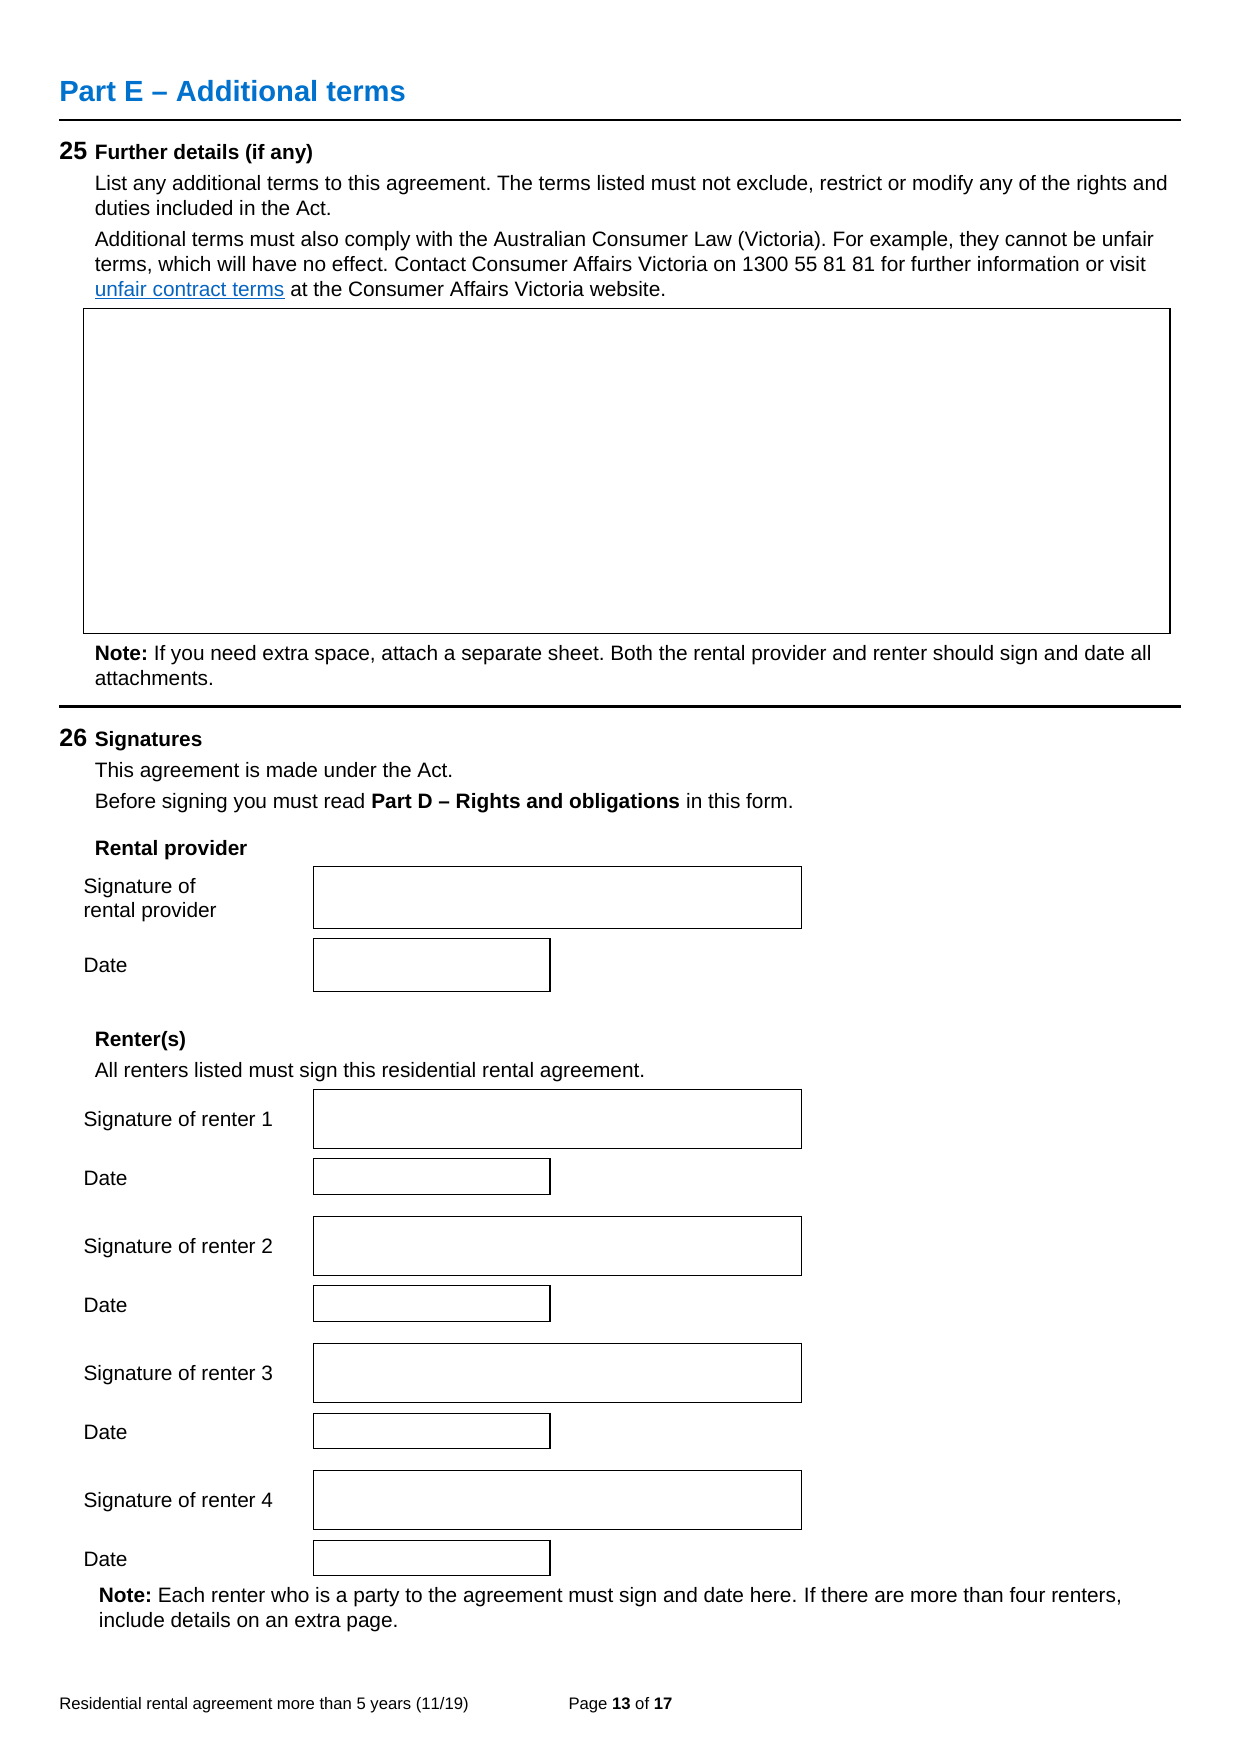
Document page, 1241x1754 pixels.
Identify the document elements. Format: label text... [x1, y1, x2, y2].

table_header [314, 1541, 549, 1575]
text Renter(s) [59, 1027, 1181, 1051]
table_header [314, 939, 549, 991]
table_header [314, 1090, 801, 1148]
table_header Date [83, 1540, 313, 1575]
text 25 Further details (if any) [59, 136, 1181, 164]
table_header Date [83, 1413, 313, 1448]
table_header Signature of renter 3 [83, 1343, 313, 1402]
table_header [314, 1471, 801, 1529]
list All renters listed must sign this residential rental agreement. [94, 1057, 1181, 1082]
subtitle Part E – Additional terms [59, 74, 1181, 107]
table_header Signature of renter 4 [83, 1470, 313, 1529]
list List any additional terms to this agreement. The terms listed must not exclude, restrict or modify any of the rights and duties included in the Act. [94, 171, 1181, 221]
table_header [84, 309, 1169, 633]
list Note: If you need extra space, attach a separate sheet. Both the rental provider and renter should sign and date all attachments. [94, 641, 1181, 691]
table_header Signature of rental provider [83, 866, 313, 928]
list Before signing you must read Part D – Rights and obligations in this form. [94, 789, 1181, 814]
table_header Signature of renter 2 [83, 1216, 313, 1275]
table_header Signature of renter 1 [83, 1089, 313, 1148]
table_header Date [83, 938, 313, 991]
table_header [314, 1414, 549, 1448]
text 26 Signatures [59, 722, 1181, 751]
table_header Date [83, 1158, 313, 1194]
table_header [314, 1159, 549, 1194]
list Additional terms must also comply with the Australian Consumer Law (Victoria). For example, they cannot be unfair terms, which will have no effect. Contact Consumer Affairs Victoria on 1300 55 81 81 for further information or visit unfair contract terms at the Consumer Affairs Victoria website. [94, 227, 1181, 302]
table_header [314, 1286, 549, 1321]
list This agreement is made under the Act. [94, 757, 1181, 782]
table_header [314, 1344, 801, 1402]
table_header [314, 1217, 801, 1275]
text Rental provider [59, 836, 1181, 860]
table_header Date [83, 1285, 313, 1321]
list Note: Each renter who is a party to the agreement must sign and date here. If there are more than four renters, include details on an extra page. [99, 1582, 1181, 1632]
table_header [314, 867, 801, 928]
